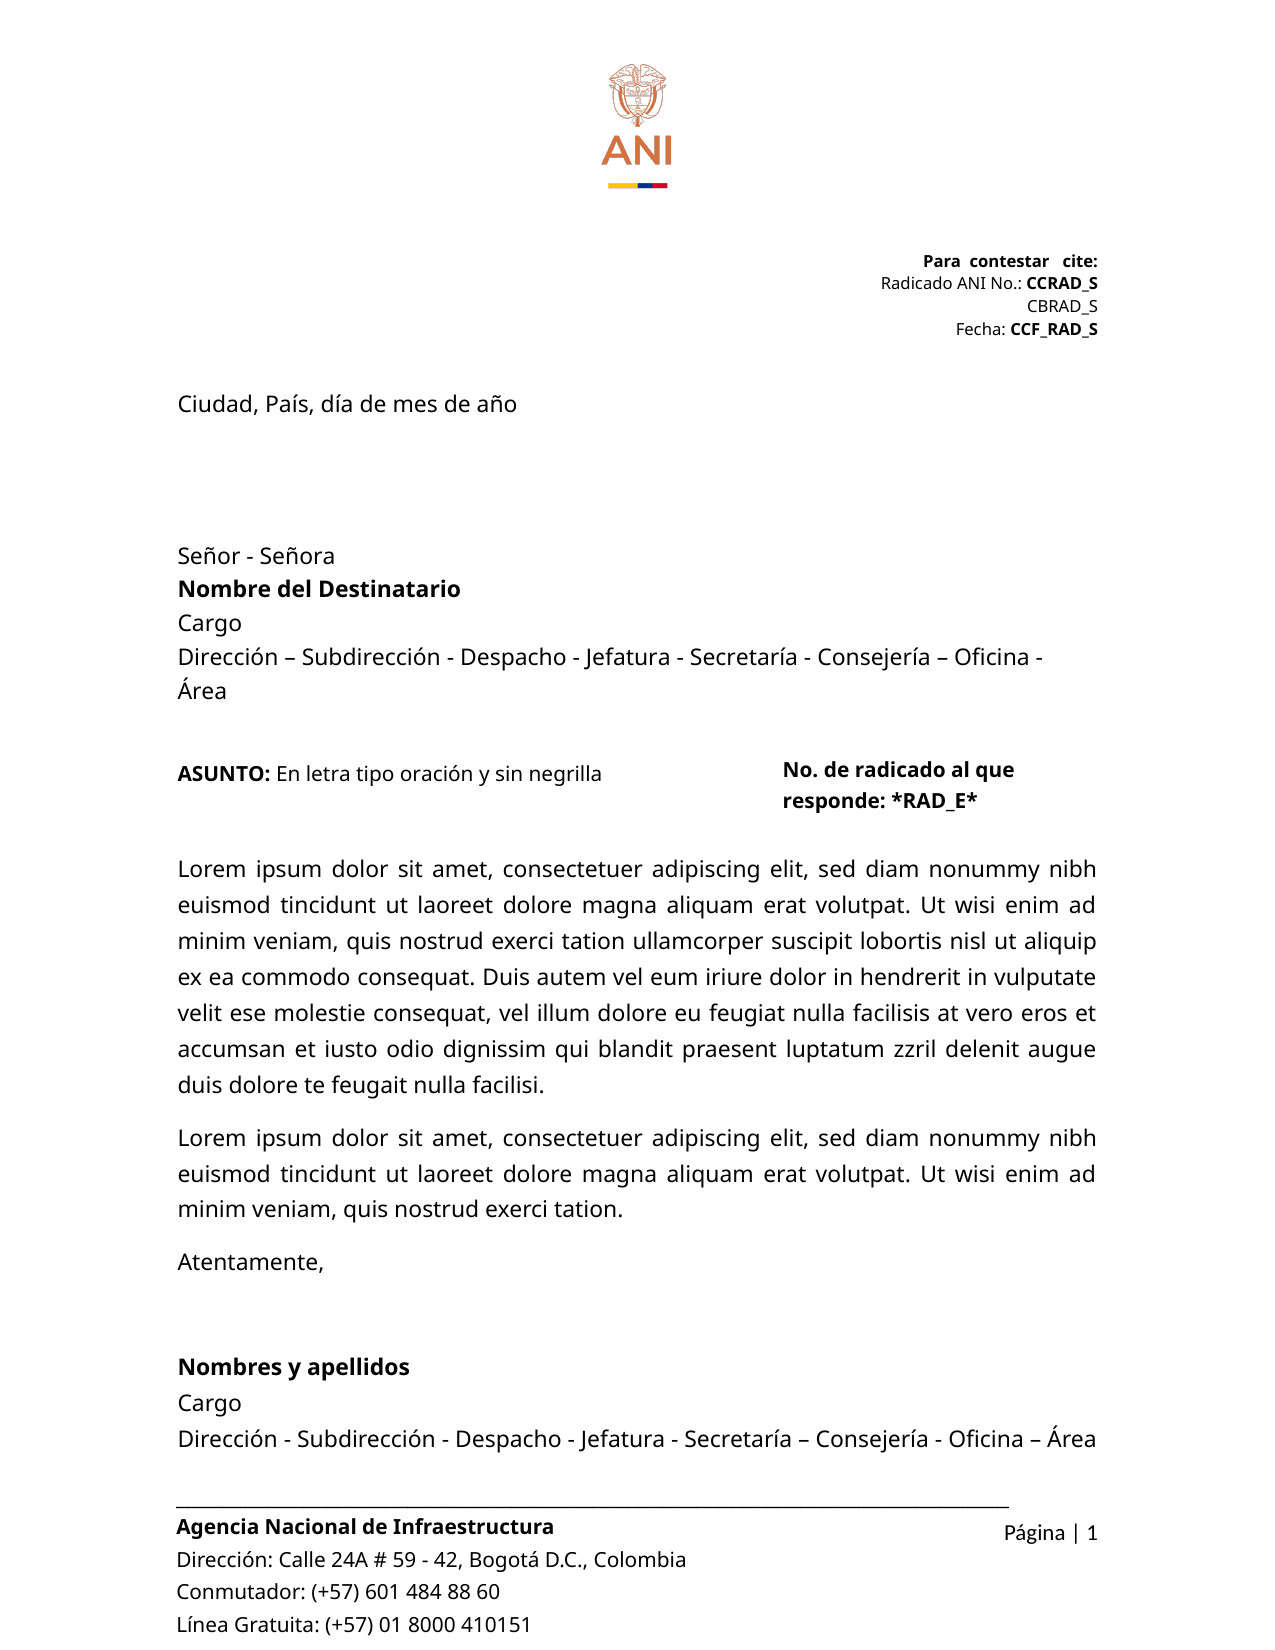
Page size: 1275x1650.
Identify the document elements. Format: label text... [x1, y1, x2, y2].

text Ciudad, País, día de mes de año [177, 388, 1098, 419]
text Dirección - Subdirección - Despacho - Jefatura - Secretaría – Consejería - Oficina – Área [177, 1423, 1098, 1454]
text Cargo [177, 1387, 1098, 1418]
text Cargo [177, 607, 1098, 638]
text Nombres y apellidos [177, 1351, 1098, 1382]
picture [582, 45, 693, 205]
text Lorem ipsum dolor sit amet, consectetuer adipiscing elit, sed diam nonummy nibh euismod tincidunt ut laoreet dolore magna aliquam erat volutpat. Ut wisi enim ad minim veniam, quis nostrud exerci tation. [177, 1122, 1098, 1225]
text Nombre del Destinatario [177, 573, 1098, 604]
text Dirección – Subdirección - Despacho - Jefatura - Secretaría - Consejería – Oficina - Área [177, 641, 1098, 706]
text Señor - Señora [177, 539, 1098, 571]
text Atentamente, [177, 1246, 1098, 1277]
text Lorem ipsum dolor sit amet, consectetuer adipiscing elit, sed diam nonummy nibh euismod tincidunt ut laoreet dolore magna aliquam erat volutpat. Ut wisi enim ad minim veniam, quis nostrud exerci tation ullamcorper suscipit lobortis nisl ut aliquip ex ea commodo consequat. Duis autem vel eum iriure dolor in hendrerit in vulputate velit ese molestie consequat, vel illum dolore eu feugiat nulla facilisis at vero eros et accumsan et iusto odio dignissim qui blandit praesent luptatum zzril delenit augue duis dolore te feugait nulla facilisi. [177, 853, 1098, 1100]
text ASUNTO: En letra tipo oración y sin negrilla [177, 759, 767, 787]
